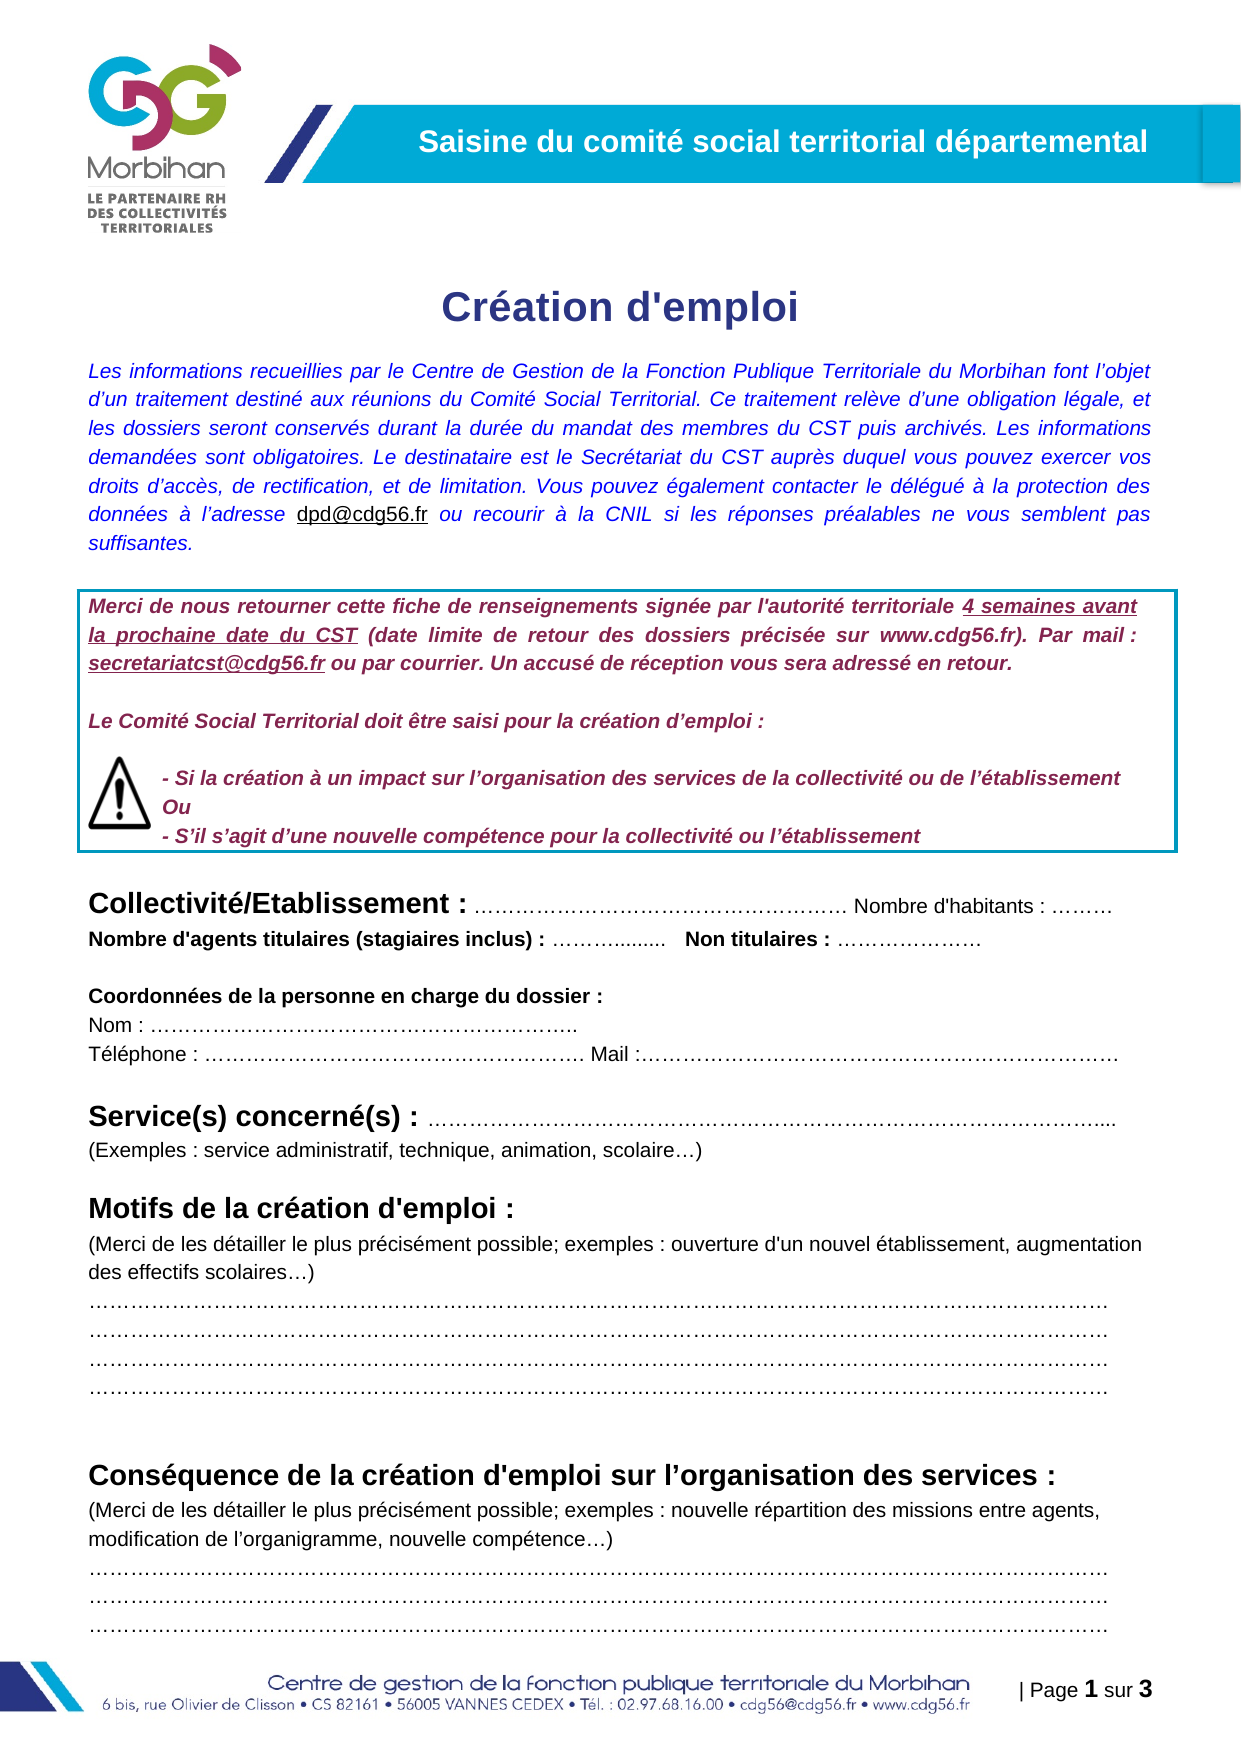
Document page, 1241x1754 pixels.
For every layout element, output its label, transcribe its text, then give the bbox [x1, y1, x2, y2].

text Création d'emploi [88, 282, 1152, 330]
text ………………………………………………………………………………………………………………………………… ………………………………………………………………………………………………………………………………… [88, 1555, 1152, 1608]
subtitle Motifs de la création d'emploi : [88, 1191, 1152, 1225]
picture [0, 1633, 982, 1742]
text Nombre d'agents titulaires (stagiaires inclus) : ………......... Non titulaires : ………………… [88, 927, 1152, 951]
text (Merci de les détailler le plus précisément possible; exemples : nouvelle répartition des missions entre agents, modification de l’organigramme, nouvelle compétence…) [88, 1498, 1152, 1551]
picture [258, 93, 1233, 195]
text Les informations recueillies par le Centre de Gestion de la Fonction Publique Territoriale du Morbihan font l’objet d’un traitement destiné aux réunions du Comité Social Territorial. Ce traitement relève d’une obligation légale, et les dossiers seront conservés durant la durée du mandat des membres du CST puis archivés. Les informations demandées sont obligatoires. Le destinataire est le Secrétariat du CST auprès duquel vous pouvez exercer vos droits d’accès, de rectification, et de limitation. Vous pouvez également contacter le délégué à la protection des données à l’adresse dpd@cdg56.fr ou recourir à la CNIL si les réponses préalables ne vous semblent pas suffisantes. [88, 358, 1152, 555]
text ………………………………………………………………………………………………………………………………… [88, 1613, 1152, 1637]
text Ou [80, 790, 1174, 818]
text (Merci de les détailler le plus précisément possible; exemples : ouverture d'un nouvel établissement, augmentation des effectifs scolaires…) [88, 1231, 1152, 1284]
text Collectivité/Etablissement : ……………………………………………… Nombre d'habitants : ……… [88, 886, 1152, 920]
text Nom : …………………………………………………….. [88, 1013, 1152, 1037]
text Téléphone : ………………………………………………. Mail :…………………………………………………………… [88, 1042, 1152, 1066]
picture [87, 750, 152, 761]
text - Si la création à un impact sur l’organisation des services de la collectivité ou de l’établissement [80, 761, 1174, 790]
text ………………………………………………………………………………………………………………………………… ………………………………………………………………………………………………………………………………… [88, 1289, 1152, 1342]
text Le Comité Social Territorial doit être saisi pour la création d’emploi : [80, 703, 1174, 733]
picture [88, 44, 242, 233]
text - S’il s’agit d’une nouvelle compétence pour la collectivité ou l’établissement [80, 818, 1174, 850]
subtitle Conséquence de la création d'emploi sur l’organisation des services : [88, 1458, 1152, 1491]
text Service(s) concerné(s) : …………………………………………………………………………………….... (Exemples : service administratif, technique, animation, scolaire…) [88, 1099, 1152, 1161]
text ………………………………………………………………………………………………………………………………… ………………………………………………………………………………………………………………………………… [88, 1346, 1152, 1399]
text Merci de nous retourner cette fiche de renseignements signée par l'autorité territoriale 4 semaines avant la prochaine date du CST (date limite de retour des dossiers précisée sur www.cdg56.fr). Par mail : secretariatcst@cdg56.fr ou par courrier. Un accusé de réception vous sera adressé en retour. [80, 592, 1174, 675]
text Coordonnées de la personne en charge du dossier : [88, 984, 1152, 1008]
